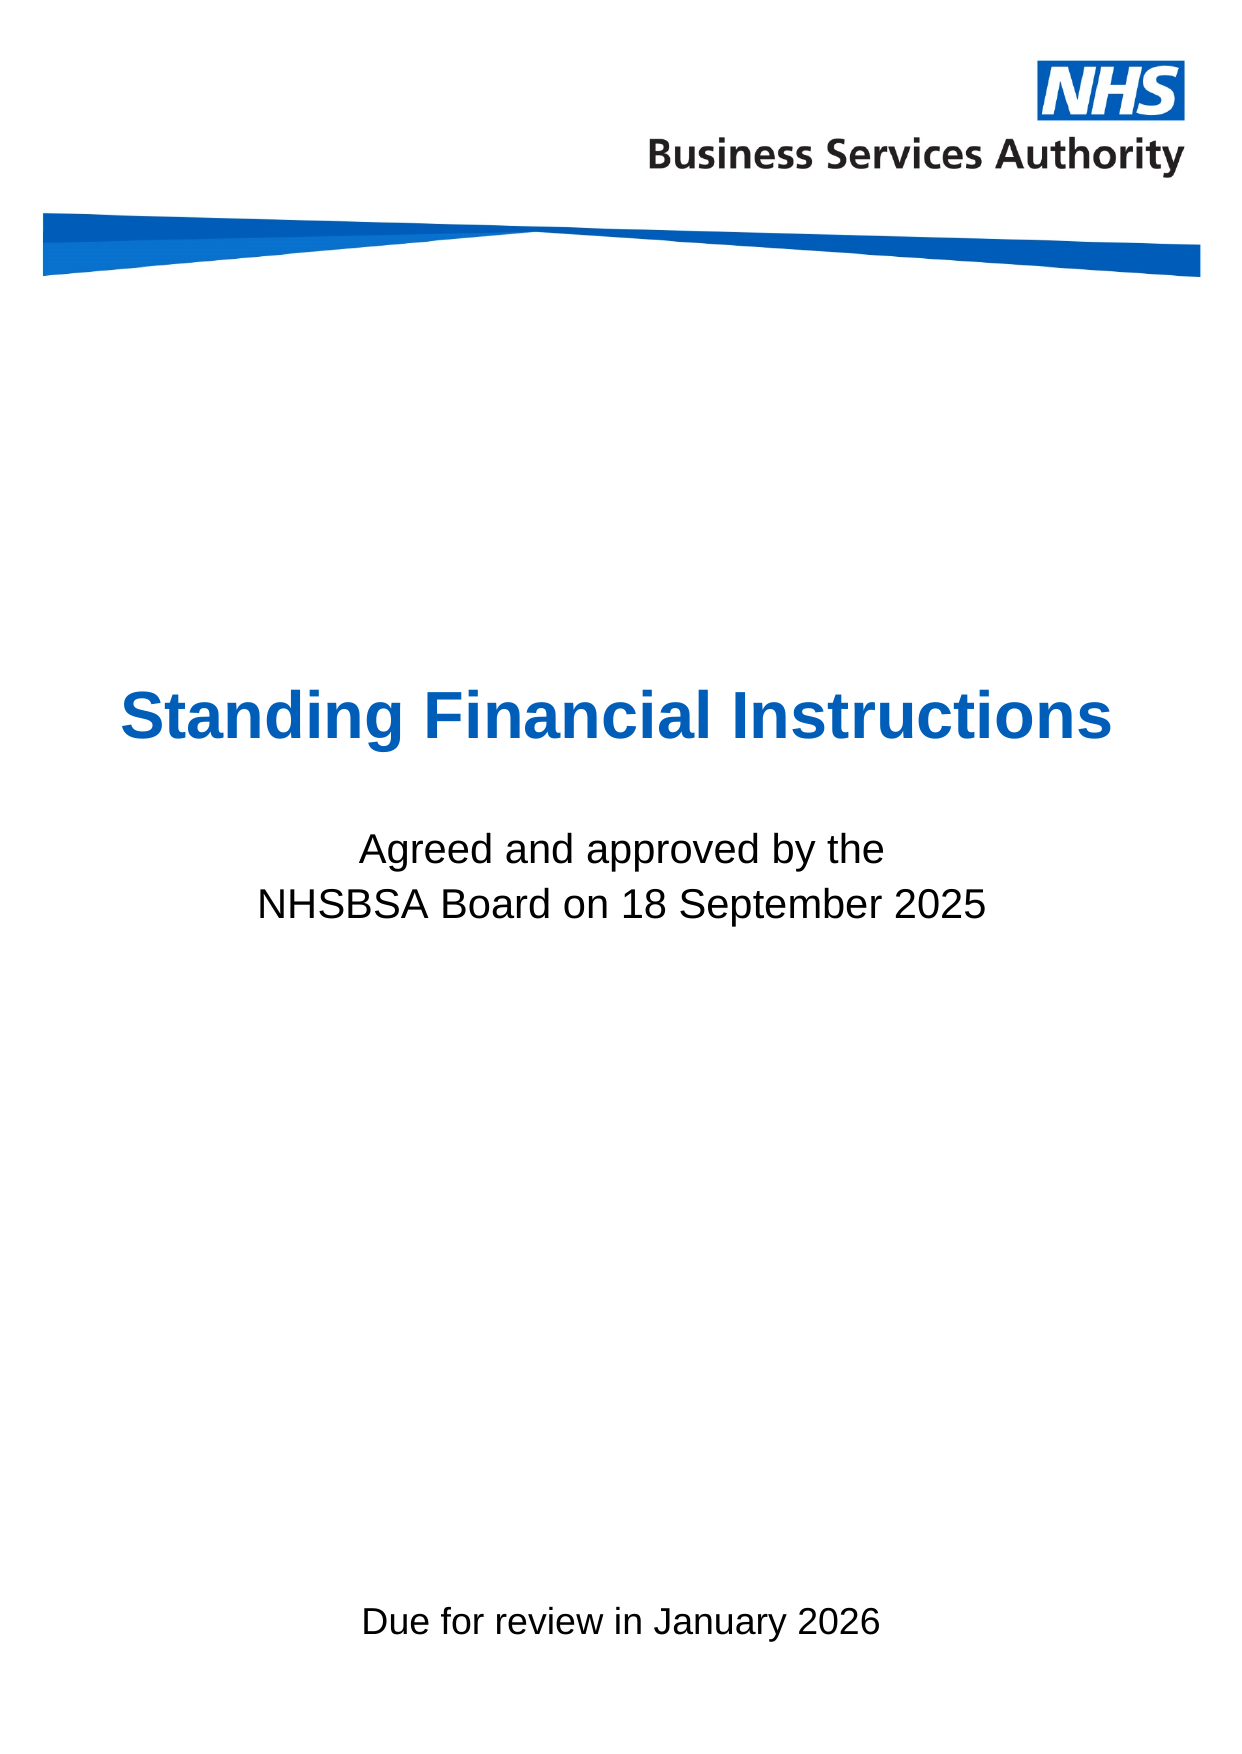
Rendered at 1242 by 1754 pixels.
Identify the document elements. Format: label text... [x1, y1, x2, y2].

picture [1, 0, 1237, 279]
text NHSBSA Board on 18 September 2025 [249, 879, 994, 927]
text Due for review in January 2026 [12, 1599, 1230, 1642]
text Standing Financial Instructions [111, 678, 1122, 752]
text Agreed and approved by the [351, 824, 892, 872]
